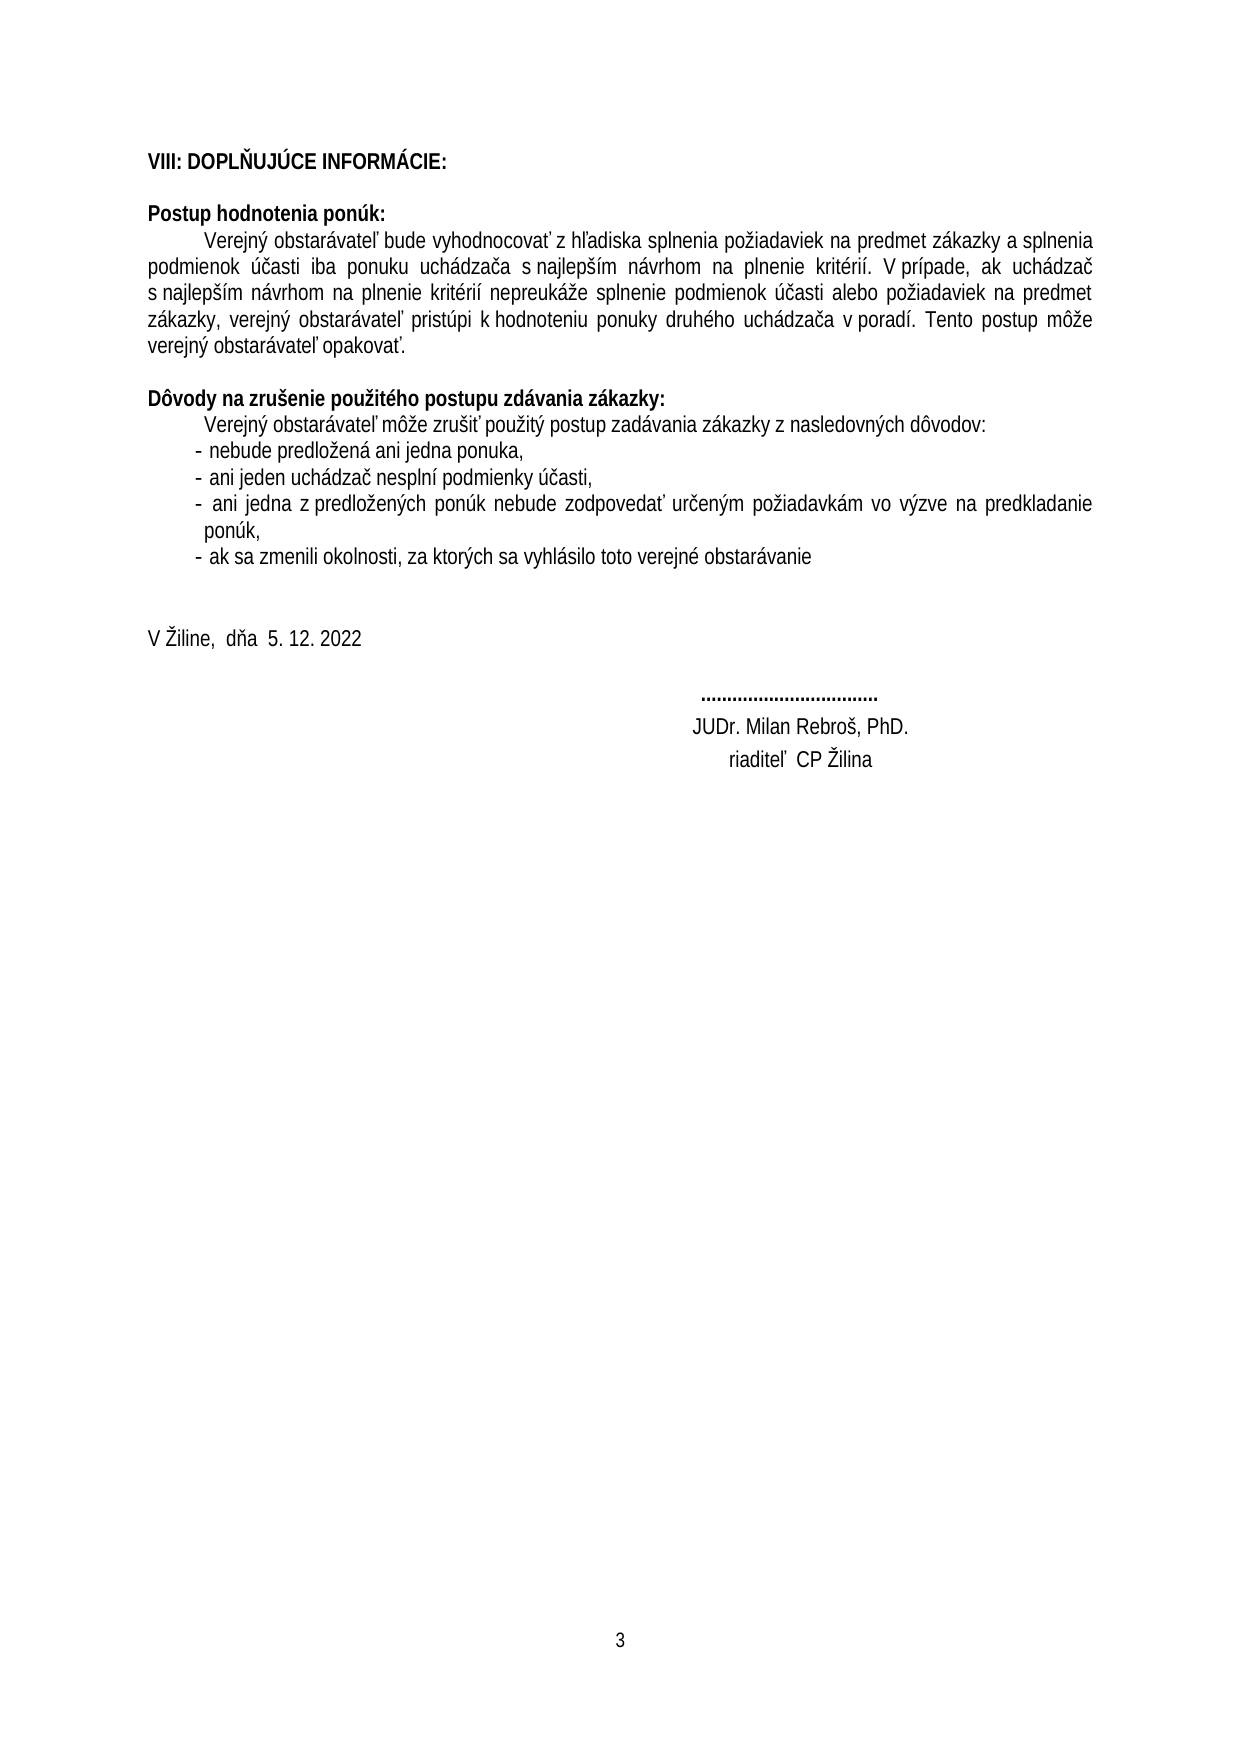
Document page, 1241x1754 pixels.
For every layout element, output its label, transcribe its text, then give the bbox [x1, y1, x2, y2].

text riaditeľ CP Žilina [148, 746, 1093, 772]
list ak sa zmenili okolnosti, za ktorých sa vyhlásilo toto verejné obstarávanie [194, 543, 1093, 569]
list ani jedna z predložených ponúk nebude zodpovedať určeným požiadavkám vo výzve na predkladanie ponúk, [194, 490, 1093, 543]
list ani jeden uchádzač nesplní podmienky účasti, [194, 464, 1093, 490]
subtitle VIII: DOPLŇUJÚCE INFORMÁCIE: [148, 148, 1093, 174]
text Dôvody na zrušenie použitého postupu zdávania zákazky: [148, 385, 1093, 411]
list nebude predložená ani jedna ponuka, [194, 437, 1093, 464]
text Verejný obstarávateľ bude vyhodnocovať z hľadiska splnenia požiadaviek na predmet zákazky a splnenia podmienok účasti iba ponuku uchádzača s najlepším návrhom na plnenie kritérií. V prípade, ak uchádzač s najlepším návrhom na plnenie kritérií nepreukáže splnenie podmienok účasti alebo požiadaviek na predmet zákazky, verejný obstarávateľ pristúpi k hodnoteniu ponuky druhého uchádzača v poradí. Tento postup môže verejný obstarávateľ opakovať. [148, 227, 1093, 358]
text .................................. [148, 680, 1093, 707]
text Verejný obstarávateľ môže zrušiť použitý postup zadávania zákazky z nasledovných dôvodov: [148, 411, 1093, 437]
text JUDr. Milan Rebroš, PhD. [148, 713, 1093, 739]
text V Žiline, dňa 5. 12. 2022 [148, 625, 1093, 651]
text Postup hodnotenia ponúk: [148, 200, 1093, 227]
